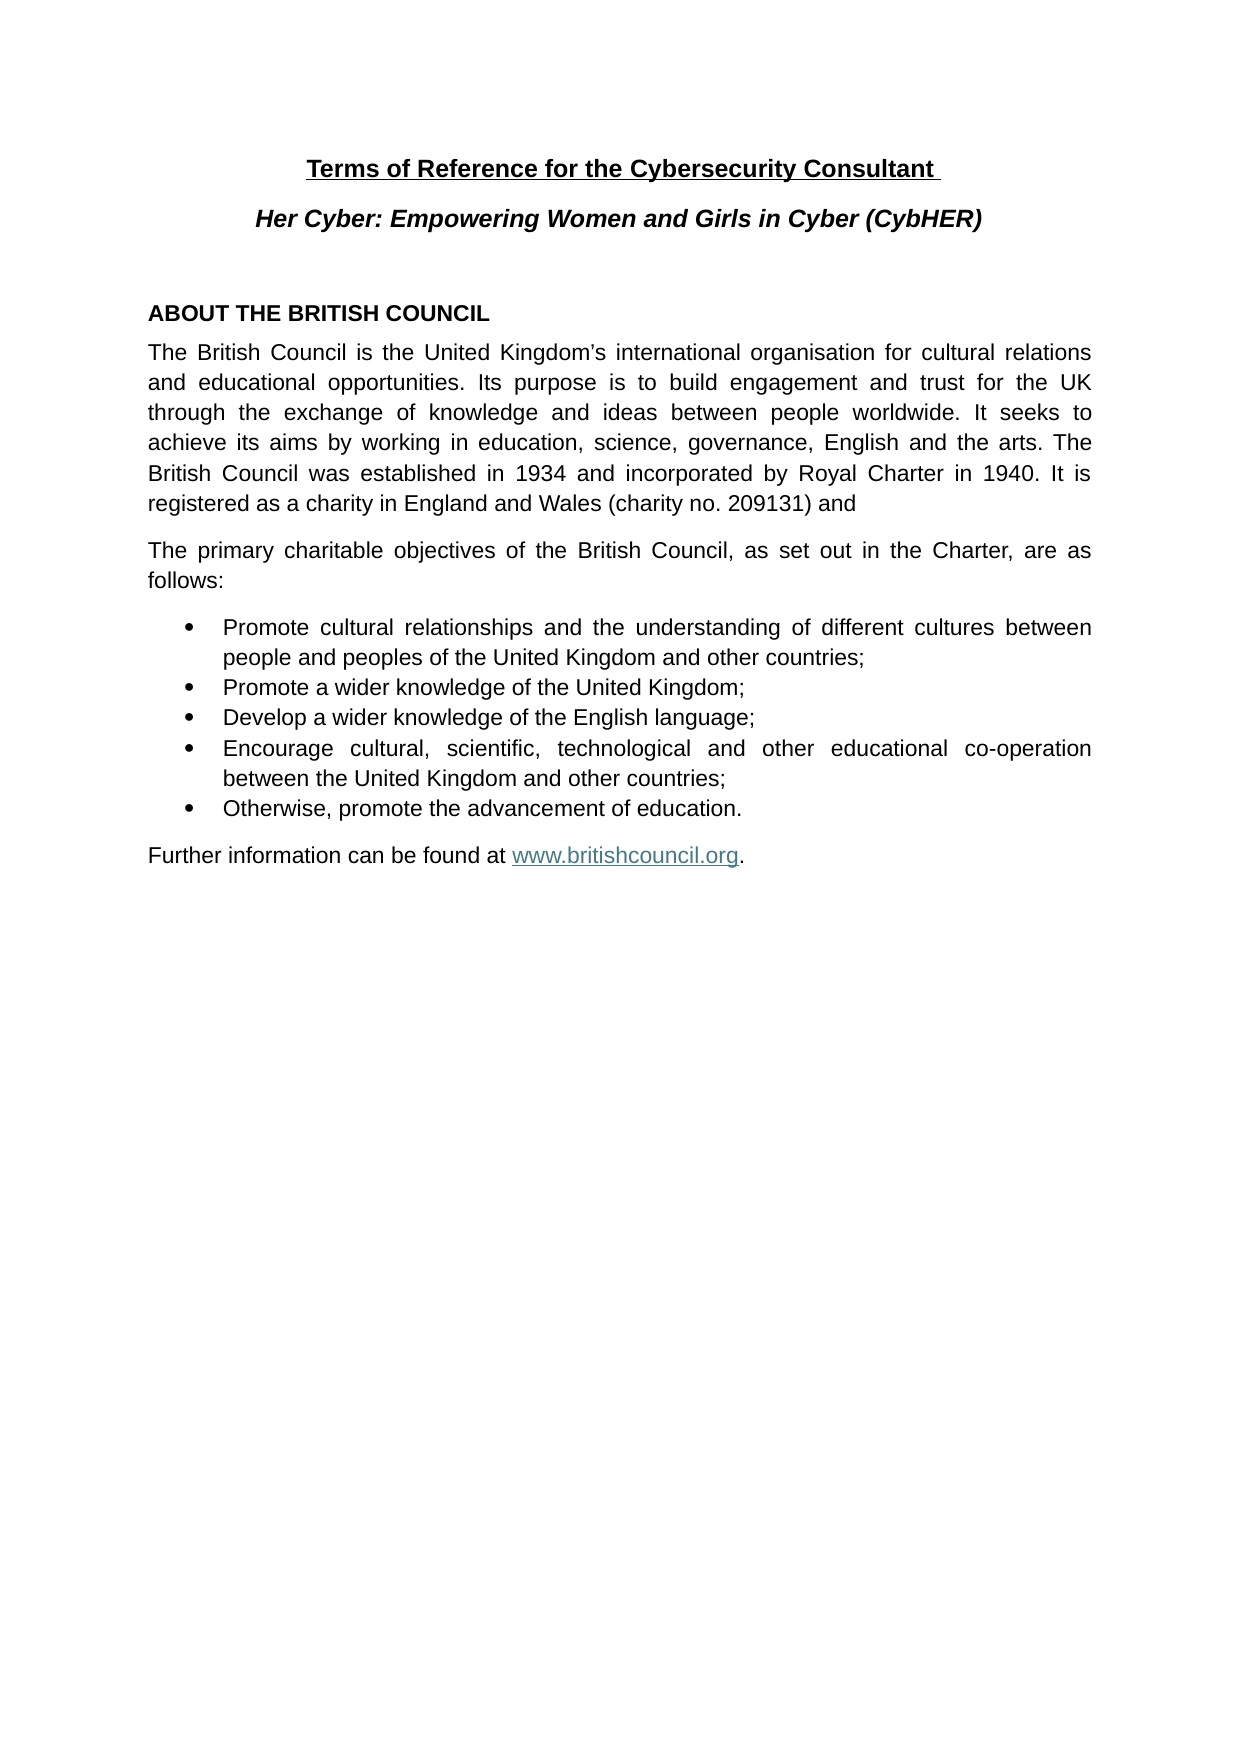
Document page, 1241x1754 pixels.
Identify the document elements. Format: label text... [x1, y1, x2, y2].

subtitle ABOUT THE BRITISH COUNCIL [148, 300, 1093, 326]
text The primary charitable objectives of the British Council, as set out in the Charter, are as follows: [148, 537, 1093, 593]
list Otherwise, promote the advancement of education. [185, 795, 1093, 821]
list Encourage cultural, scientific, technological and other educational co-operation between the United Kingdom and other countries; [185, 734, 1093, 791]
list Develop a wider knowledge of the English language; [185, 704, 1093, 731]
text Further information can be found at www.britishcouncil.org. [148, 842, 1093, 868]
text Terms of Reference for the Cybersecurity Consultant [148, 154, 1093, 183]
text The British Council is the United Kingdom’s international organisation for cultural relations and educational opportunities. Its purpose is to build engagement and trust for the UK through the exchange of knowledge and ideas between people worldwide. It seeks to achieve its aims by working in education, science, governance, English and the arts. The British Council was established in 1934 and incorporated by Royal Charter in 1940. It is registered as a charity in England and Wales (charity no. 209131) and [148, 339, 1093, 516]
list Promote a wider knowledge of the United Kingdom; [185, 674, 1093, 700]
text Her Cyber: Empowering Women and Girls in Cyber (CybHER) [148, 203, 1093, 232]
list Promote cultural relationships and the understanding of different cultures between people and peoples of the United Kingdom and other countries; [185, 614, 1093, 670]
